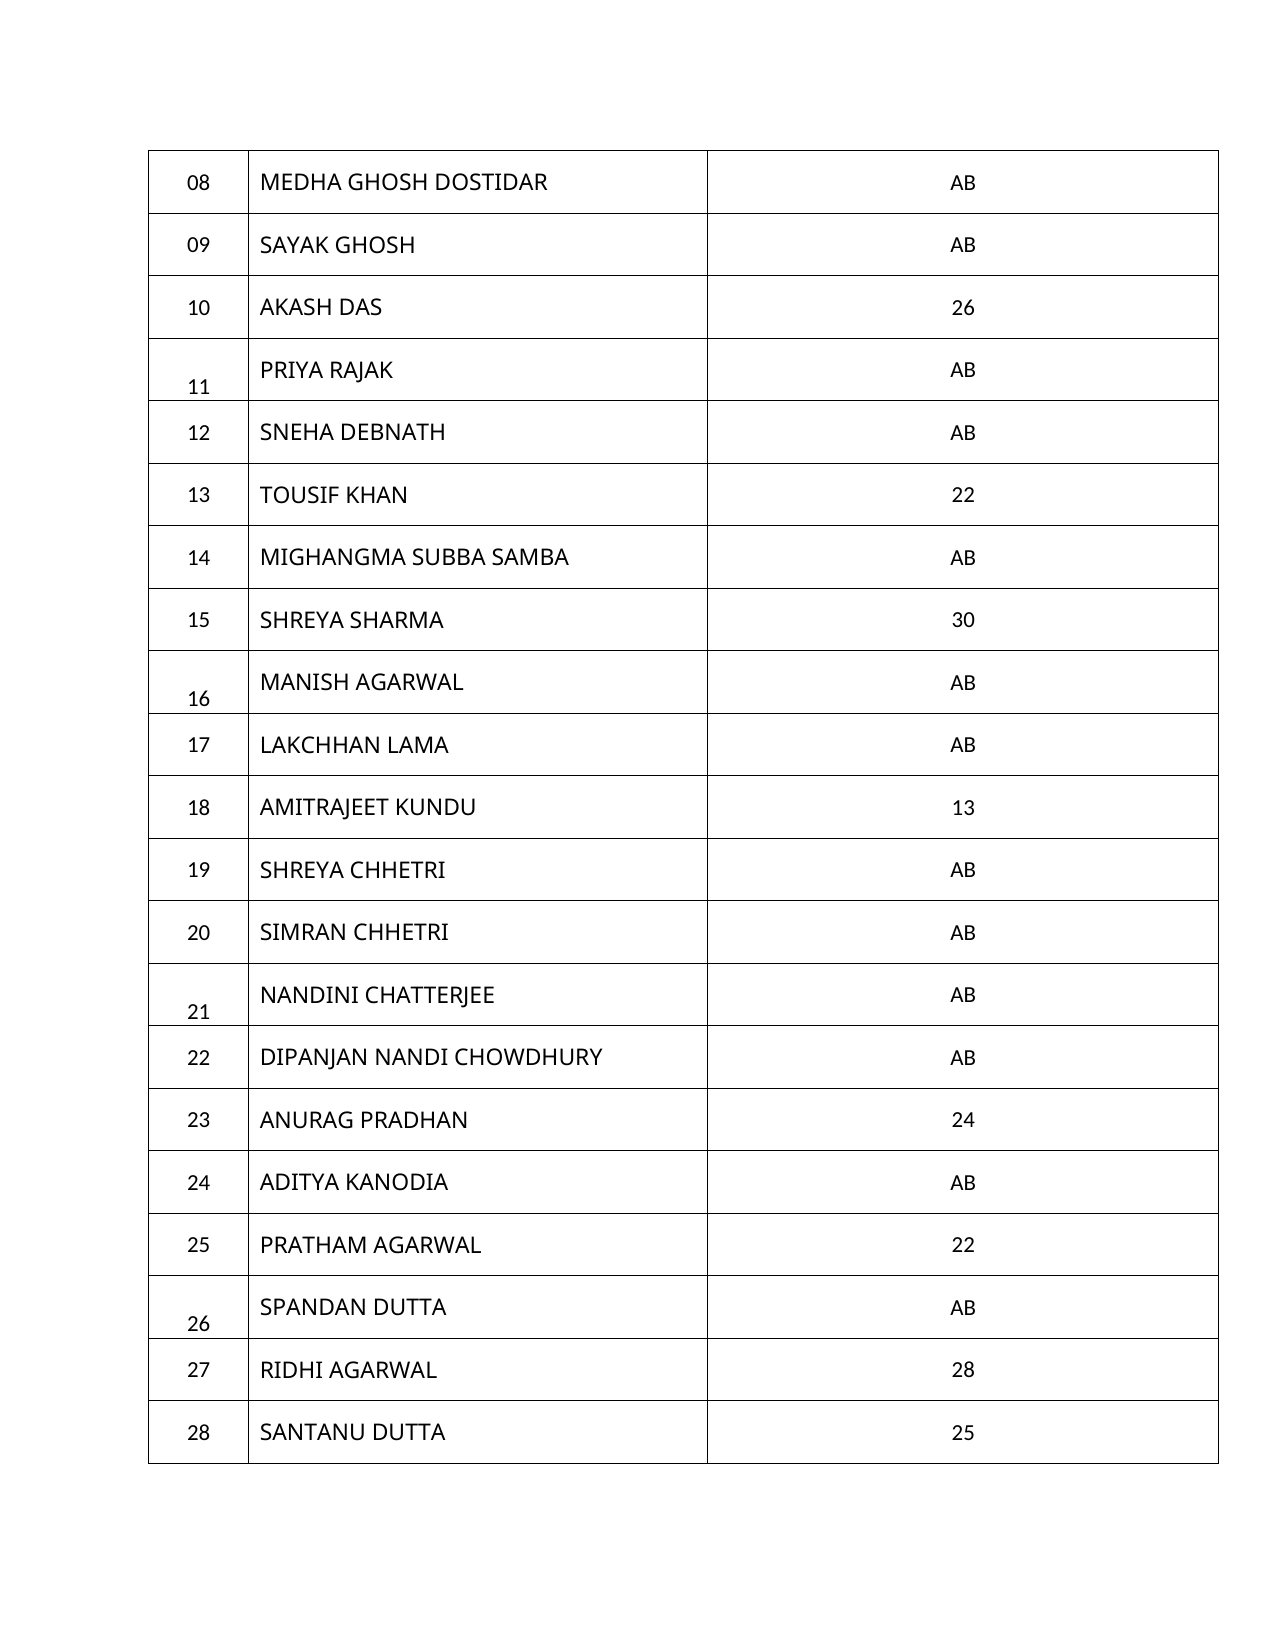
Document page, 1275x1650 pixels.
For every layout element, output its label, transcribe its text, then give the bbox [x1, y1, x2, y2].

table_cell 13 [149, 464, 248, 525]
table_cell AB [708, 1026, 1218, 1087]
table_cell MANISH AGARWAL [249, 651, 707, 712]
table_cell 25 [708, 1401, 1218, 1462]
table_cell AB [708, 651, 1218, 712]
table_cell 12 [149, 401, 248, 462]
table_cell AB [708, 839, 1218, 900]
table_cell 19 [149, 839, 248, 900]
table_cell 21 [149, 964, 248, 1025]
table_cell 15 [149, 589, 248, 650]
table_cell AB [708, 339, 1218, 400]
table_cell AB [708, 901, 1218, 962]
table_cell AB [708, 714, 1218, 775]
table_cell MEDHA GHOSH DOSTIDAR [249, 151, 707, 212]
table_cell 22 [149, 1026, 248, 1087]
table_cell SHREYA CHHETRI [249, 839, 707, 900]
table_cell 24 [708, 1089, 1218, 1150]
table_cell AB [708, 1276, 1218, 1337]
table_cell AB [708, 964, 1218, 1025]
table_cell MIGHANGMA SUBBA SAMBA [249, 526, 707, 587]
table_cell 11 [149, 339, 248, 400]
table_cell 16 [149, 651, 248, 712]
table_cell 28 [708, 1339, 1218, 1400]
table_cell AMITRAJEET KUNDU [249, 776, 707, 837]
table_cell AB [708, 526, 1218, 587]
table_cell TOUSIF KHAN [249, 464, 707, 525]
table_cell 10 [149, 276, 248, 337]
table_cell ANURAG PRADHAN [249, 1089, 707, 1150]
table_cell AB [708, 151, 1218, 212]
table_cell 14 [149, 526, 248, 587]
table_cell 26 [149, 1276, 248, 1337]
table_cell 22 [708, 464, 1218, 525]
table_cell SIMRAN CHHETRI [249, 901, 707, 962]
table_cell SAYAK GHOSH [249, 214, 707, 275]
table_cell 13 [708, 776, 1218, 837]
table_cell PRATHAM AGARWAL [249, 1214, 707, 1275]
table_cell 24 [149, 1151, 248, 1212]
table_cell AB [708, 401, 1218, 462]
table_cell 18 [149, 776, 248, 837]
table_cell LAKCHHAN LAMA [249, 714, 707, 775]
table_cell SNEHA DEBNATH [249, 401, 707, 462]
table_cell SPANDAN DUTTA [249, 1276, 707, 1337]
table_cell 22 [708, 1214, 1218, 1275]
table_cell AKASH DAS [249, 276, 707, 337]
table_cell 20 [149, 901, 248, 962]
table_cell 09 [149, 214, 248, 275]
table_cell AB [708, 214, 1218, 275]
table_cell 30 [708, 589, 1218, 650]
table_cell NANDINI CHATTERJEE [249, 964, 707, 1025]
table_cell 28 [149, 1401, 248, 1462]
table_cell AB [708, 1151, 1218, 1212]
table_cell RIDHI AGARWAL [249, 1339, 707, 1400]
table_cell 23 [149, 1089, 248, 1150]
table_cell SANTANU DUTTA [249, 1401, 707, 1462]
table_cell ADITYA KANODIA [249, 1151, 707, 1212]
table_cell 26 [708, 276, 1218, 337]
table_cell 17 [149, 714, 248, 775]
table_cell PRIYA RAJAK [249, 339, 707, 400]
table_cell 27 [149, 1339, 248, 1400]
table_cell 08 [149, 151, 248, 212]
table_cell SHREYA SHARMA [249, 589, 707, 650]
table_cell DIPANJAN NANDI CHOWDHURY [249, 1026, 707, 1087]
table_cell 25 [149, 1214, 248, 1275]
